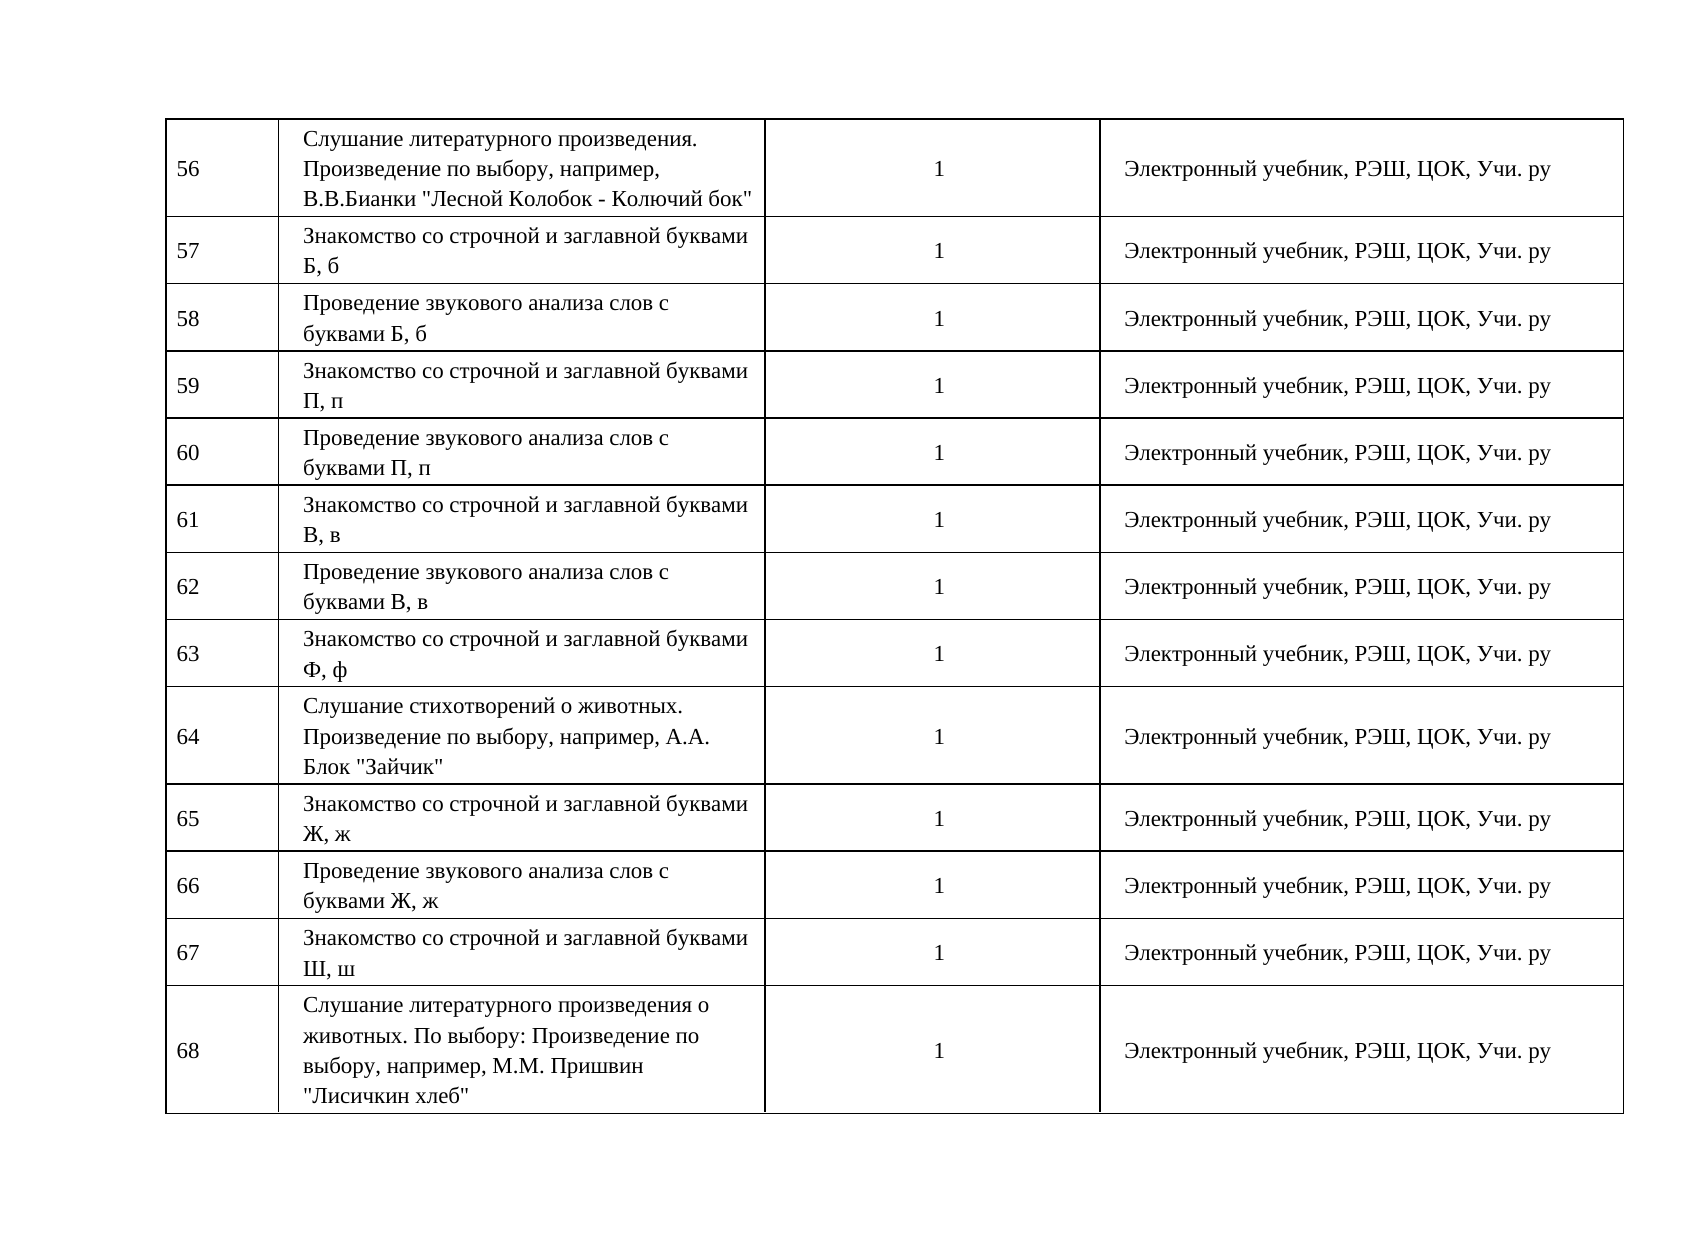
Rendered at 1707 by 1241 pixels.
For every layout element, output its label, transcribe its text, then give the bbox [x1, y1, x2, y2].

table_cell 61 [167, 486, 278, 551]
table_cell 58 [167, 284, 278, 350]
table_cell Электронный учебник, РЭШ, ЦОК, Учи. ру [1101, 919, 1623, 985]
table_cell Слушание литературного произведения. Произведение по выбору, например, В.В.Бианки "Лесной Колобок - Колючий бок" [279, 120, 764, 216]
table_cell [1101, 120, 1623, 216]
table_cell 1 [766, 620, 1099, 686]
table_cell Электронный учебник, РЭШ, ЦОК, Учи. ру [1101, 284, 1623, 350]
table_cell 65 [167, 785, 278, 850]
table_cell 1 [766, 687, 1099, 783]
table_cell 1 [766, 986, 1099, 1112]
table_cell Электронный учебник, РЭШ, ЦОК, Учи. ру [1101, 852, 1623, 918]
table_cell Слушание литературного произведения о животных. По выбору: Произведение по выбору, например, М.М. Пришвин "Лисичкин хлеб" [279, 986, 764, 1112]
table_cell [1101, 986, 1623, 1112]
table_cell Проведение звукового анализа слов с буквами Ж, ж [279, 852, 764, 918]
table_cell Электронный учебник, РЭШ, ЦОК, Учи. ру [1101, 217, 1623, 283]
table_cell Проведение звукового анализа слов с буквами Б, б [279, 284, 764, 350]
table_cell Знакомство со строчной и заглавной буквами Ф, ф [279, 620, 764, 686]
table_cell 1 [766, 352, 1099, 417]
table_cell 64 [167, 687, 278, 783]
table_cell 59 [167, 352, 278, 417]
table_cell 1 [766, 852, 1099, 918]
table_cell 1 [766, 553, 1099, 619]
table_cell Электронный учебник, РЭШ, ЦОК, Учи. ру [1101, 785, 1623, 850]
table_cell 1 [766, 919, 1099, 985]
table_cell 68 [167, 986, 278, 1112]
table_cell Знакомство со строчной и заглавной буквами Б, б [279, 217, 764, 283]
table_cell 56 [167, 120, 278, 216]
table_cell 1 [766, 419, 1099, 484]
table_cell 57 [167, 217, 278, 283]
table_cell 67 [167, 919, 278, 985]
table_cell Электронный учебник, РЭШ, ЦОК, Учи. ру [1101, 486, 1623, 551]
table_cell Электронный учебник, РЭШ, ЦОК, Учи. ру [1101, 352, 1623, 417]
table_cell 62 [167, 553, 278, 619]
table_cell Электронный учебник, РЭШ, ЦОК, Учи. ру [1101, 419, 1623, 484]
table_cell Электронный учебник, РЭШ, ЦОК, Учи. ру [1101, 620, 1623, 686]
table_cell Электронный учебник, РЭШ, ЦОК, Учи. ру [1101, 687, 1623, 783]
table_cell Проведение звукового анализа слов с буквами П, п [279, 419, 764, 484]
table_cell 1 [766, 785, 1099, 850]
table_cell Знакомство со строчной и заглавной буквами Ж, ж [279, 785, 764, 850]
table_cell 63 [167, 620, 278, 686]
table_cell Электронный учебник, РЭШ, ЦОК, Учи. ру [1101, 553, 1623, 619]
table_cell 1 [766, 217, 1099, 283]
table_cell Знакомство со строчной и заглавной буквами В, в [279, 486, 764, 551]
table_cell Слушание стихотворений о животных. Произведение по выбору, например, А.А. Блок "Зайчик" [279, 687, 764, 783]
table_cell Проведение звукового анализа слов с буквами В, в [279, 553, 764, 619]
table_cell Знакомство со строчной и заглавной буквами П, п [279, 352, 764, 417]
table_cell 1 [766, 284, 1099, 350]
table_cell 1 [766, 486, 1099, 551]
table_cell 60 [167, 419, 278, 484]
table_cell 66 [167, 852, 278, 918]
table_cell Знакомство со строчной и заглавной буквами Ш, ш [279, 919, 764, 985]
table_cell 1 [766, 120, 1099, 216]
